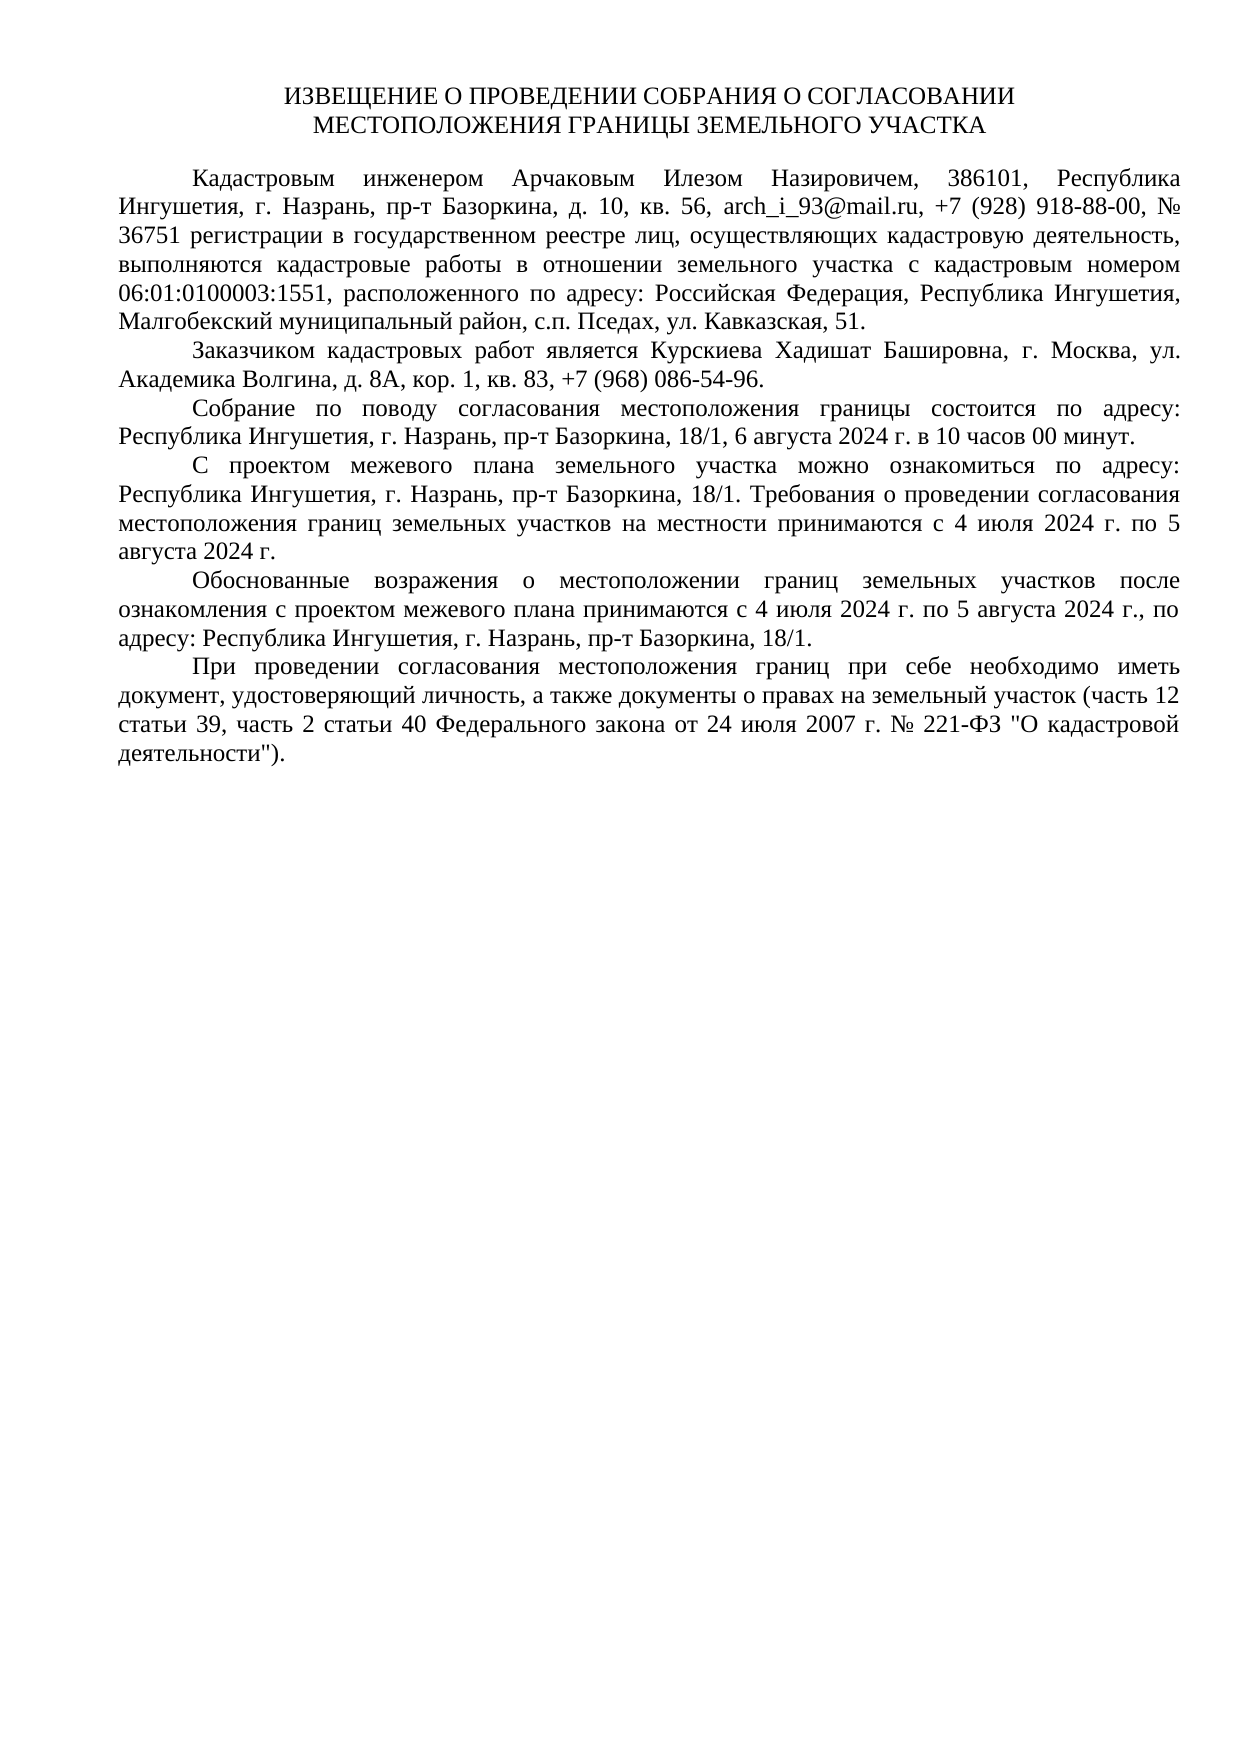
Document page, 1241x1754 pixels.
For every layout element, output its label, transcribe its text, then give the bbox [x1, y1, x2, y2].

text С проектом межевого плана земельного участка можно ознакомиться по адресу: Республика Ингушетия, г. Назрань, пр-т Базоркина, 18/1. Требования о проведении согласования местоположения границ земельных участков на местности принимаются с 4 июля 2024 г. по 5 августа 2024 г. [118, 450, 1181, 565]
text Обоснованные возражения о местоположении границ земельных участков после ознакомления с проектом межевого плана принимаются с 4 июля 2024 г. по 5 августа 2024 г., по адресу: Республика Ингушетия, г. Назрань, пр-т Базоркина, 18/1. [118, 565, 1181, 651]
text Кадастровым инженером Арчаковым Илезом Назировичем, 386101, Республика Ингушетия, г. Назрань, пр-т Базоркина, д. 10, кв. 56, arch_i_93@mail.ru, +7 (928) 918-88-00, № 36751 регистрации в государственном реестре лиц, осуществляющих кадастровую деятельность, выполняются кадастровые работы в отношении земельного участка с кадастровым номером 06:01:0100003:1551, расположенного по адресу: Российская Федерация, Республика Ингушетия, Малгобекский муниципальный район, с.п. Пседах, ул. Кавказская, 51. [118, 163, 1181, 335]
text Заказчиком кадастровых работ является Курскиева Хадишат Башировна, г. Москва, ул. Академика Волгина, д. 8А, кор. 1, кв. 83, +7 (968) 086-54-96. [118, 335, 1181, 393]
text МЕСТОПОЛОЖЕНИЯ ГРАНИЦЫ ЗЕМЕЛЬНОГО УЧАСТКА [118, 110, 1181, 139]
text При проведении согласования местоположения границ при себе необходимо иметь документ, удостоверяющий личность, а также документы о правах на земельный участок (часть 12 статьи 39, часть 2 статьи 40 Федерального закона от 24 июля 2007 г. № 221-ФЗ "О кадастровой деятельности"). [118, 651, 1181, 766]
text Собрание по поводу согласования местоположения границы состоится по адресу: Республика Ингушетия, г. Назрань, пр-т Базоркина, 18/1, 6 августа 2024 г. в 10 часов 00 минут. [118, 393, 1181, 450]
text ИЗВЕЩЕНИЕ О ПРОВЕДЕНИИ СОБРАНИЯ О СОГЛАСОВАНИИ [118, 81, 1181, 110]
